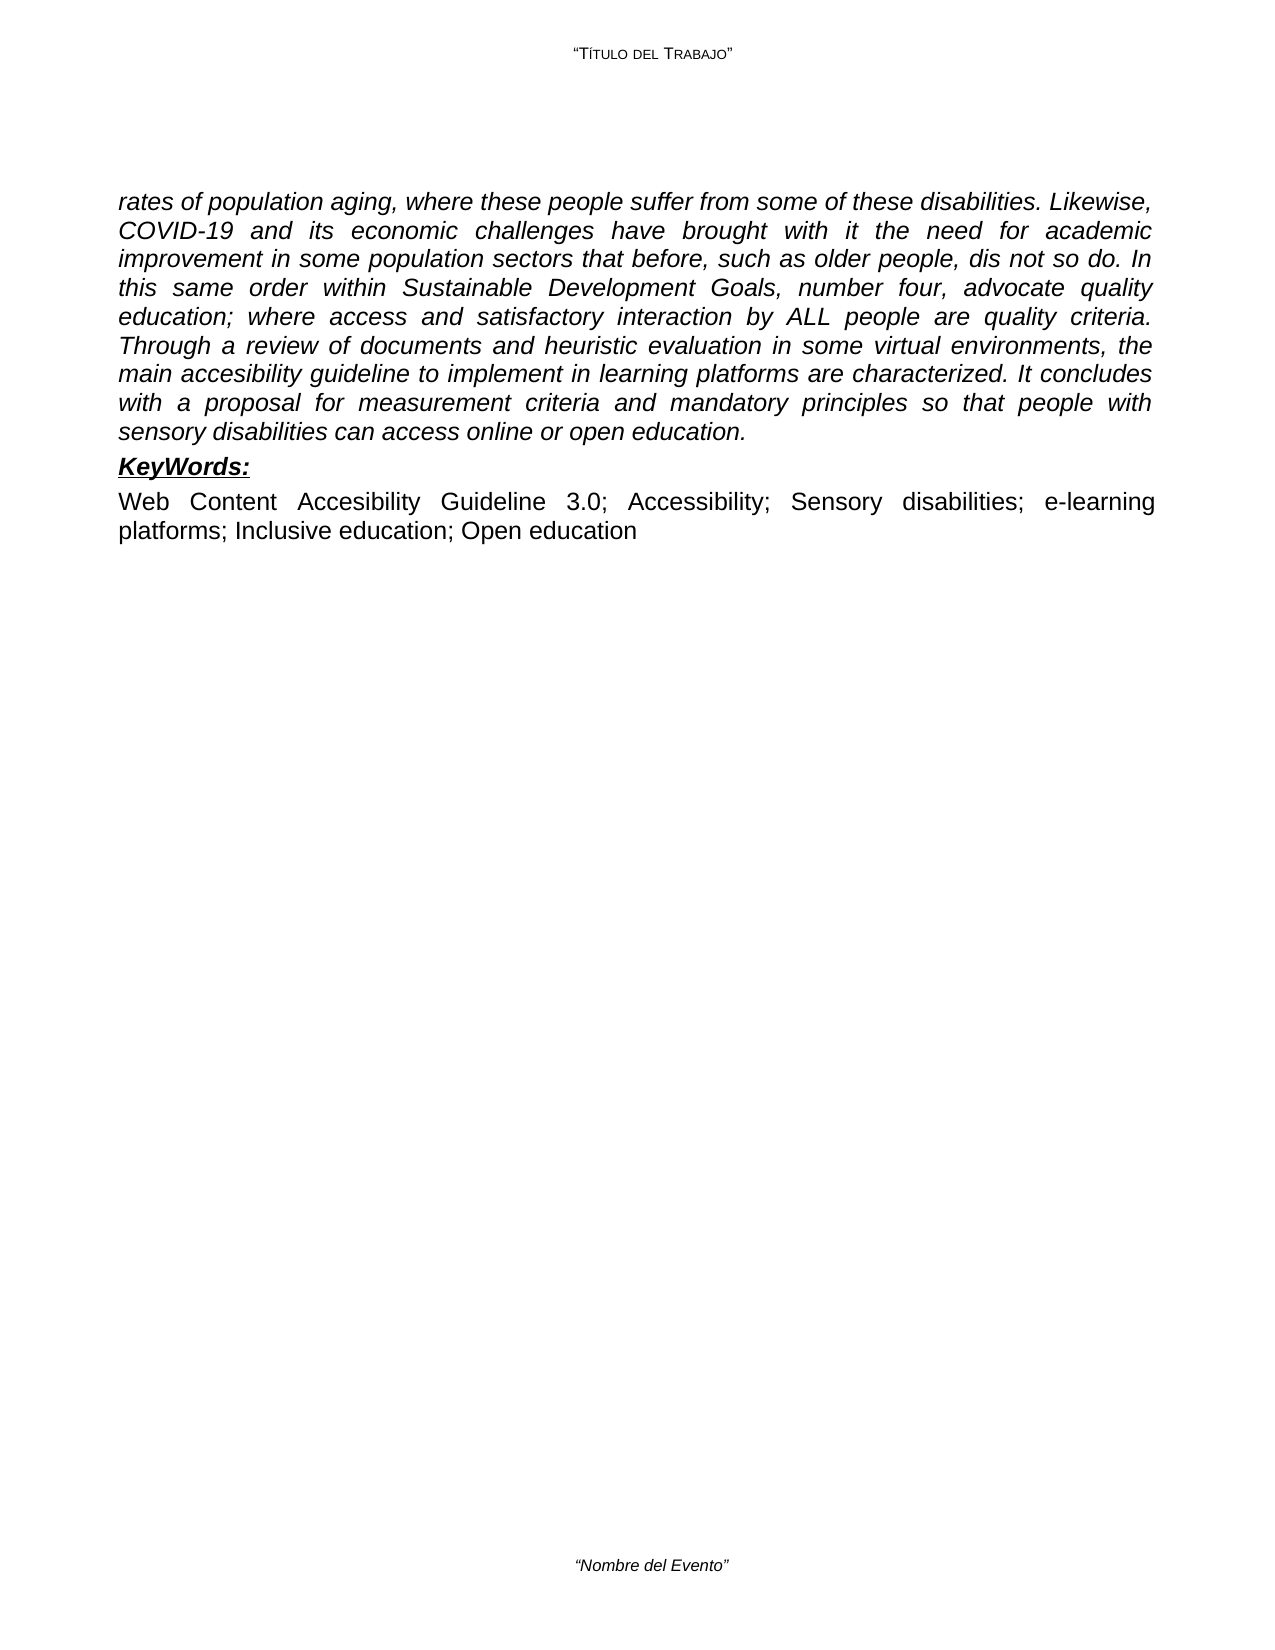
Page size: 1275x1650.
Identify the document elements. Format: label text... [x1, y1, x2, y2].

text KeyWords: [118, 452, 1157, 481]
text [118, 187, 1157, 446]
text Web Content Accesibility Guideline 3.0; Accessibility; Sensory disabilities; e-learning platforms; Inclusive education; Open education [118, 487, 1157, 544]
